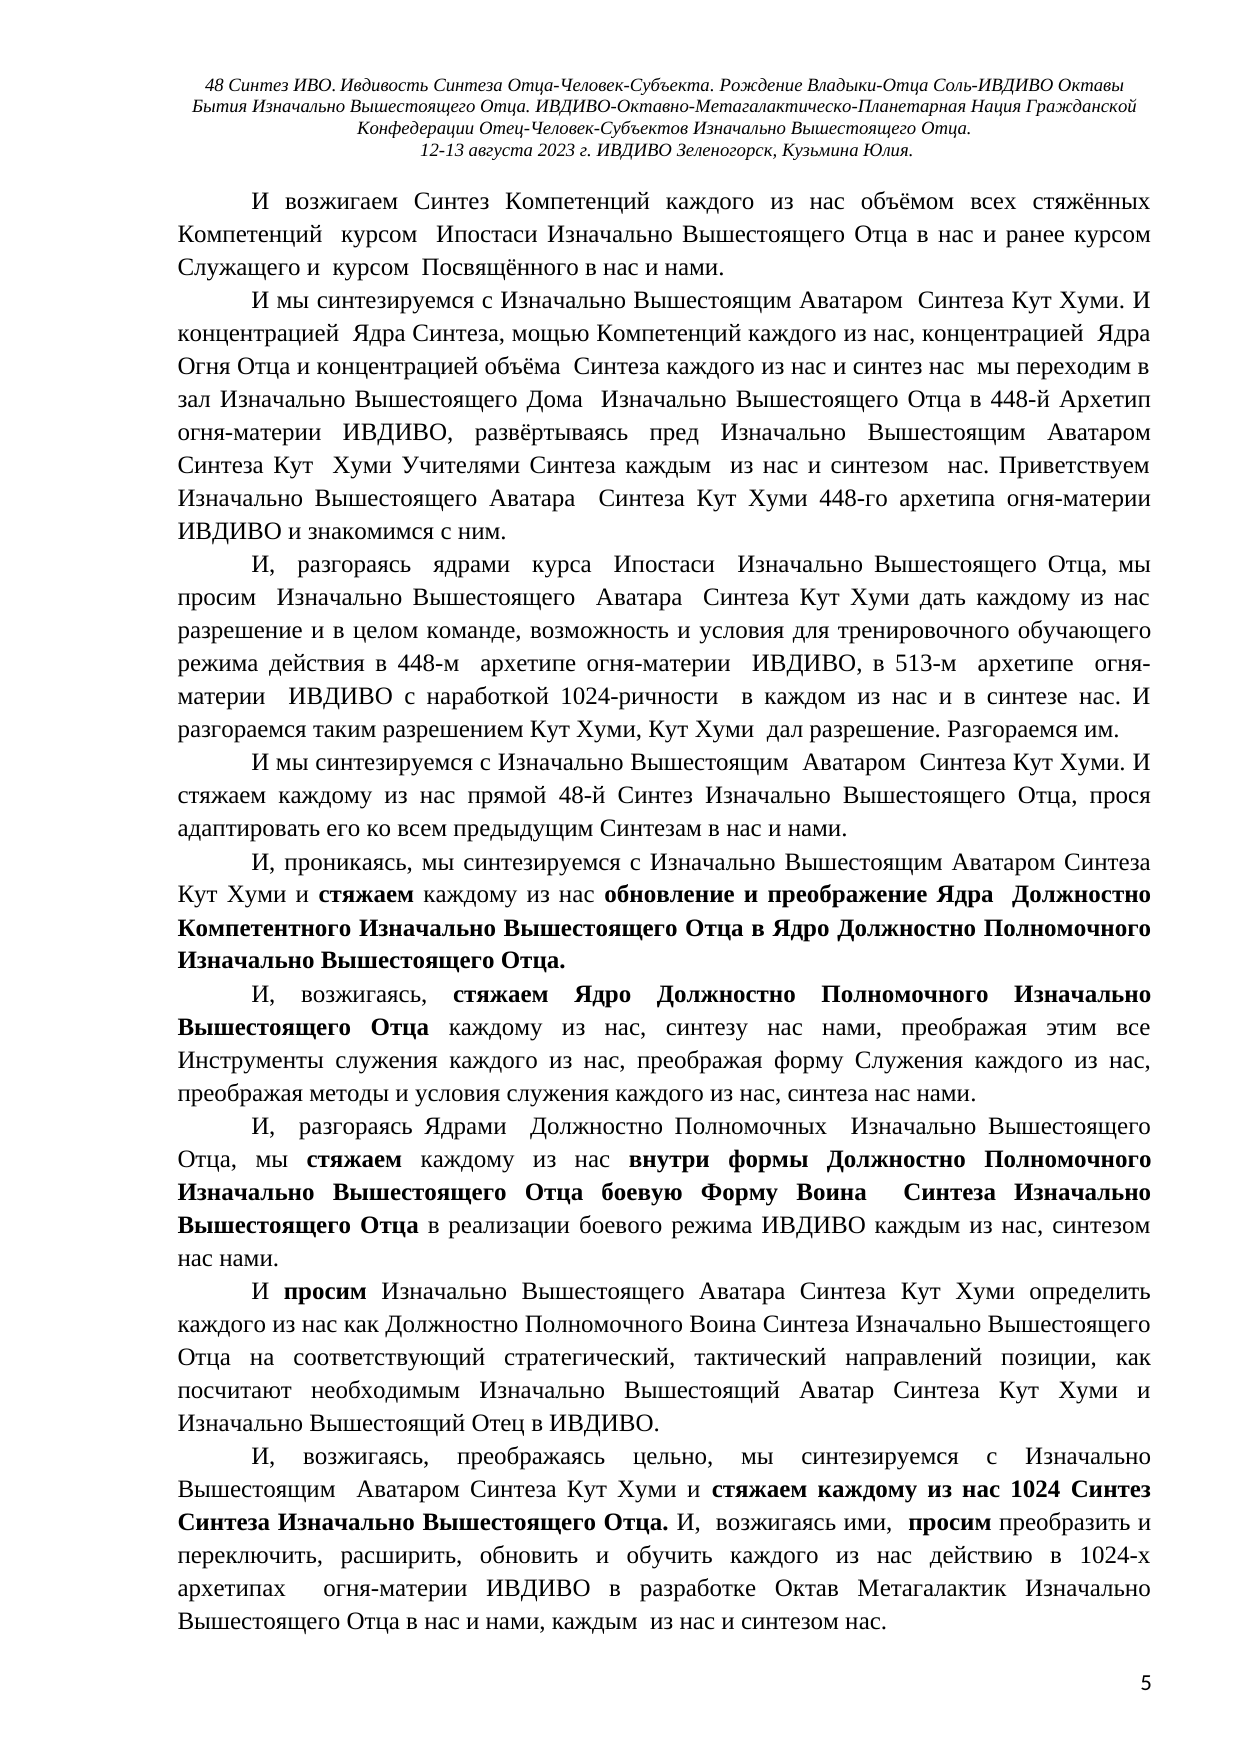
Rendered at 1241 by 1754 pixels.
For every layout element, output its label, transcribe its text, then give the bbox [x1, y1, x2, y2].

text И мы синтезируемся с Изначально Вышестоящим Аватаром Синтеза Кут Хуми. И стяжаем каждому из нас прямой 48-й Синтез Изначально Вышестоящего Отца, прося адаптировать его ко всем предыдущим Синтезам в нас и нами. [177, 747, 1152, 842]
text И, возжигаясь, стяжаем Ядро Должностно Полномочного Изначально Вышестоящего Отца каждому из нас, синтезу нас нами, преображая этим все Инструменты служения каждого из нас, преображая форму Служения каждого из нас, преображая методы и условия служения каждого из нас, синтеза нас нами. [177, 979, 1152, 1106]
text И возжигаем Синтез Компетенций каждого из нас объёмом всех стяжённых Компетенций курсом Ипостаси Изначально Вышестоящего Отца в нас и ранее курсом Служащего и курсом Посвящённого в нас и нами. [177, 186, 1152, 281]
text И мы синтезируемся с Изначально Вышестоящим Аватаром Синтеза Кут Хуми. И концентрацией Ядра Синтеза, мощью Компетенций каждого из нас, концентрацией Ядра Огня Отца и концентрацией объёма Синтеза каждого из нас и синтез нас мы переходим в зал Изначально Вышестоящего Дома Изначально Вышестоящего Отца в 448-й Архетип огня-материи ИВДИВО, развёртываясь пред Изначально Вышестоящим Аватаром Синтеза Кут Хуми Учителями Синтеза каждым из нас и синтезом нас. Приветствуем Изначально Вышестоящего Аватара Синтеза Кут Хуми 448-го архетипа огня-материи ИВДИВО и знакомимся с ним. [177, 285, 1152, 545]
text И, разгораясь Ядрами Должностно Полномочных Изначально Вышестоящего Отца, мы стяжаем каждому из нас внутри формы Должностно Полномочного Изначально Вышестоящего Отца боевую Форму Воина Синтеза Изначально Вышестоящего Отца в реализации боевого режима ИВДИВО каждым из нас, синтезом нас нами. [177, 1111, 1152, 1272]
text И, разгораясь ядрами курса Ипостаси Изначально Вышестоящего Отца, мы просим Изначально Вышестоящего Аватара Синтеза Кут Хуми дать каждому из нас разрешение и в целом команде, возможность и условия для тренировочного обучающего режима действия в 448-м архетипе огня-материи ИВДИВО, в 513-м архетипе огня-материи ИВДИВО с наработкой 1024-ричности в каждом из нас и в синтезе нас. И разгораемся таким разрешением Кут Хуми, Кут Хуми дал разрешение. Разгораемся им. [177, 549, 1152, 743]
text И, возжигаясь, преображаясь цельно, мы синтезируемся с Изначально Вышестоящим Аватаром Синтеза Кут Хуми и стяжаем каждому из нас 1024 Синтез Синтеза Изначально Вышестоящего Отца. И, возжигаясь ими, просим преобразить и переключить, расширить, обновить и обучить каждого из нас действию в 1024-х архетипах огня-материи ИВДИВО в разработке Октав Метагалактик Изначально Вышестоящего Отца в нас и нами, каждым из нас и синтезом нас. [177, 1441, 1152, 1635]
text И просим Изначально Вышестоящего Аватара Синтеза Кут Хуми определить каждого из нас как Должностно Полномочного Воина Синтеза Изначально Вышестоящего Отца на соответствующий стратегический, тактический направлений позиции, как посчитают необходимым Изначально Вышестоящий Аватар Синтеза Кут Хуми и Изначально Вышестоящий Отец в ИВДИВО. [177, 1276, 1152, 1437]
text И, проникаясь, мы синтезируемся с Изначально Вышестоящим Аватаром Синтеза Кут Хуми и стяжаем каждому из нас обновление и преображение Ядра Должностно Компетентного Изначально Вышестоящего Отца в Ядро Должностно Полномочного Изначально Вышестоящего Отца. [177, 847, 1152, 974]
